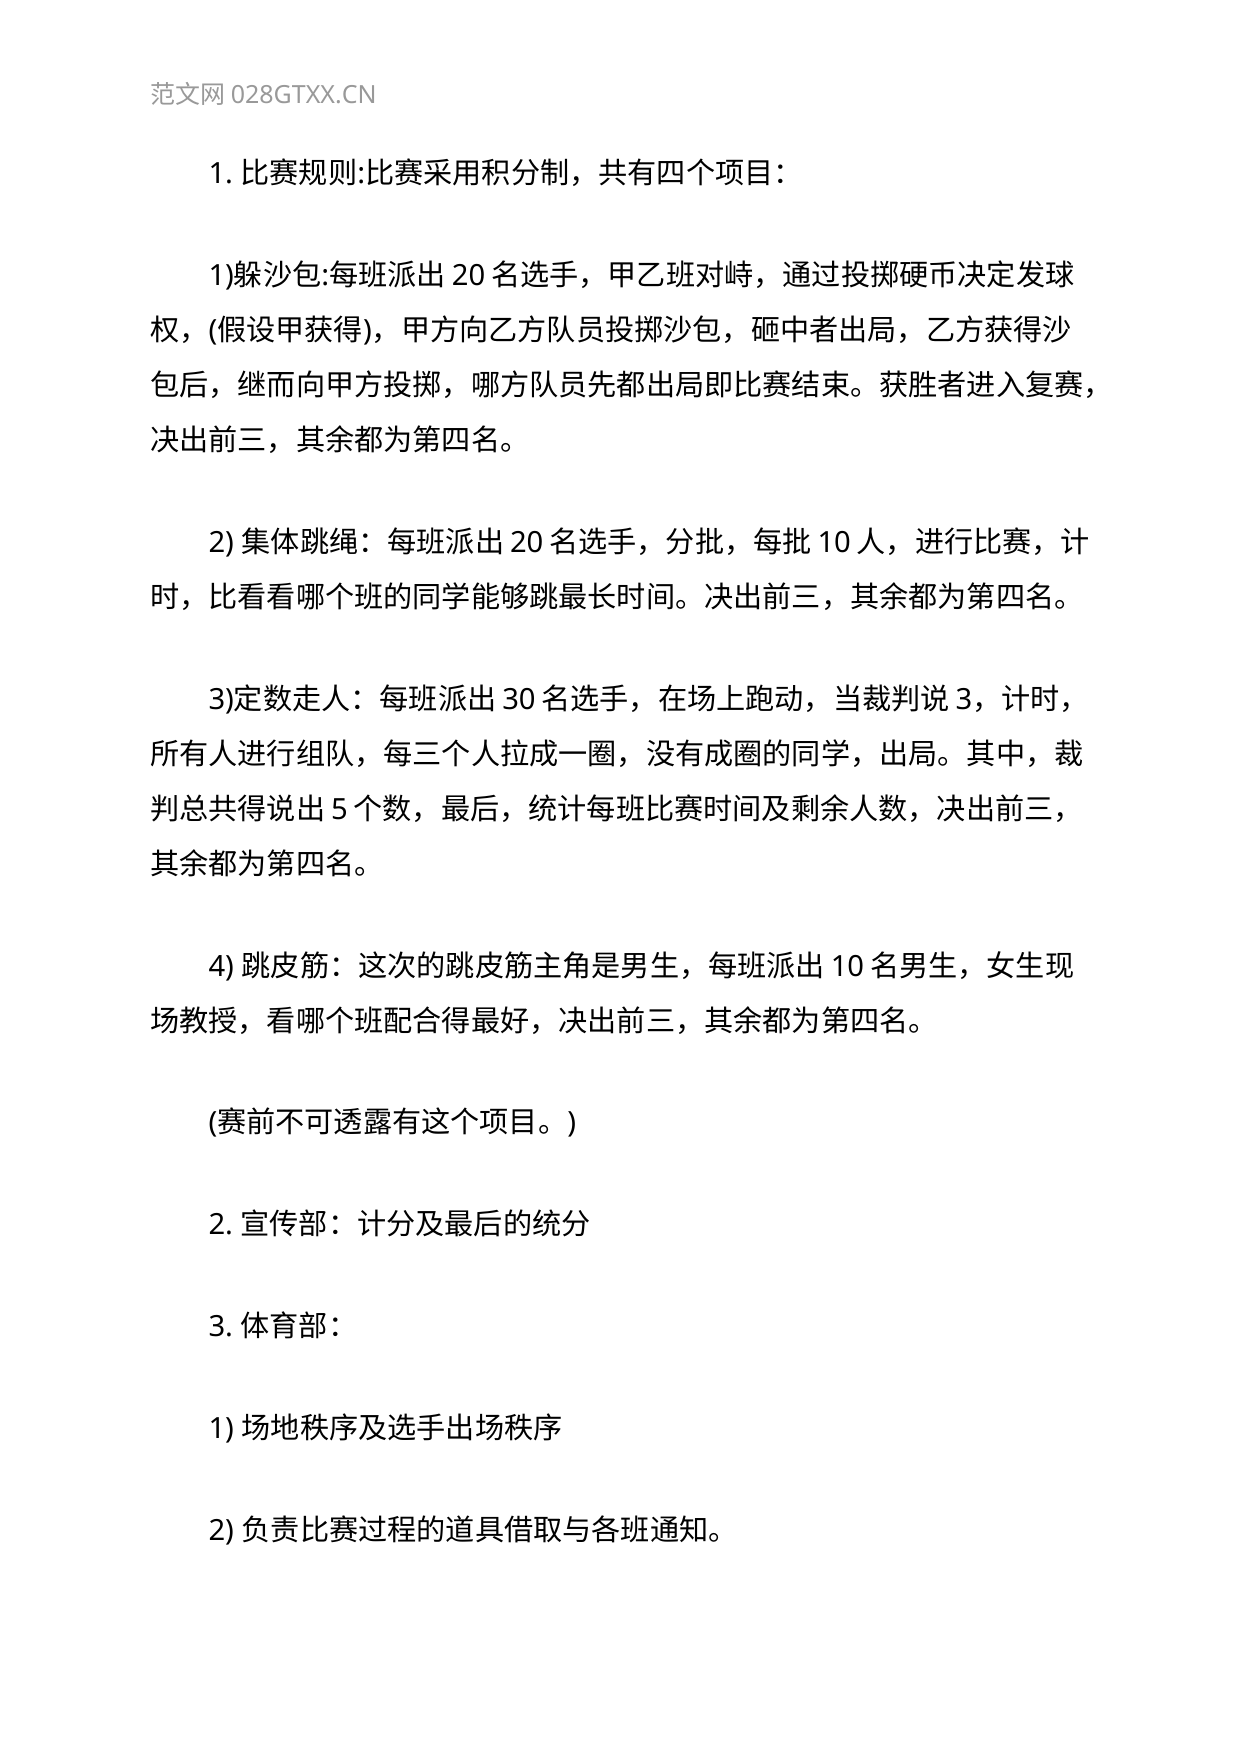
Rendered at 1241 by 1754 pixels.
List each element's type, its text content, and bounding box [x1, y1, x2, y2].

text 1)躲沙包:每班派出20名选手，甲乙班对峙，通过投掷硬币决定发球权，(假设甲获得)，甲方向乙方队员投掷沙包，砸中者出局，乙方获得沙包后，继而向甲方投掷，哪方队员先都出局即比赛结束。获胜者进入复赛，决出前三，其余都为第四名。 [150, 252, 1090, 459]
text 2) 负责比赛过程的道具借取与各班通知。 [150, 1507, 1090, 1549]
text 2) 集体跳绳：每班派出20名选手，分批，每批10人，进行比赛，计时，比看看哪个班的同学能够跳最长时间。决出前三，其余都为第四名。 [150, 519, 1090, 616]
text (赛前不可透露有这个项目。) [150, 1099, 1090, 1141]
text 4) 跳皮筋：这次的跳皮筋主角是男生，每班派出10名男生，女生现场教授，看哪个班配合得最好，决出前三，其余都为第四名。 [150, 942, 1090, 1039]
text 3)定数走人：每班派出30名选手，在场上跑动，当裁判说3，计时，所有人进行组队，每三个人拉成一圈，没有成圈的同学，出局。其中，裁判总共得说出5个数，最后，统计每班比赛时间及剩余人数，决出前三，其余都为第四名。 [150, 675, 1090, 883]
text 1. 比赛规则:比赛采用积分制，共有四个项目： [150, 150, 1090, 192]
text 2. 宣传部：计分及最后的统分 [150, 1201, 1090, 1243]
text 1) 场地秩序及选手出场秩序 [150, 1405, 1090, 1447]
text 3. 体育部： [150, 1303, 1090, 1345]
